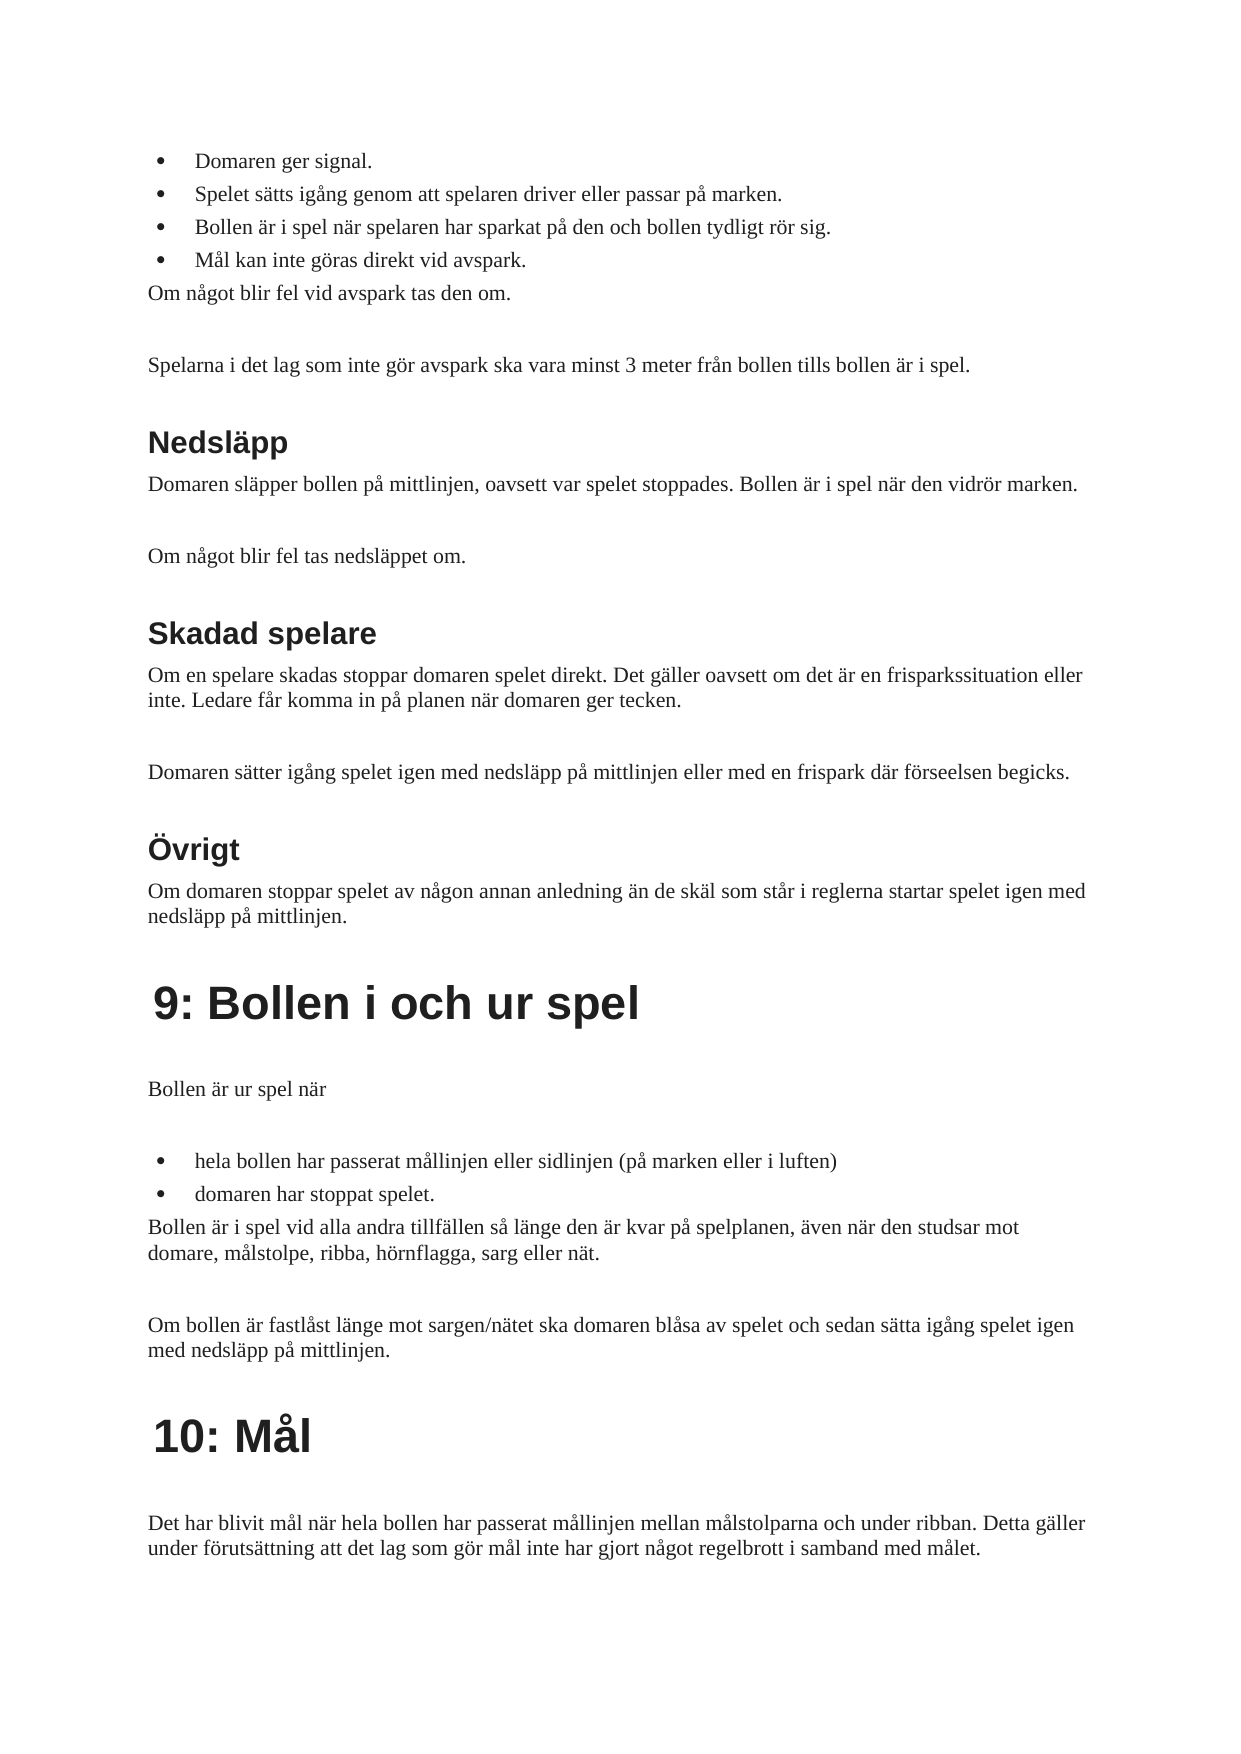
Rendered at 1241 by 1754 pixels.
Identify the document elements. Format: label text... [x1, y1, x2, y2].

text Spelarna i det lag som inte gör avspark ska vara minst 3 meter från bollen tills bollen är i spel. [148, 352, 1093, 377]
text Domaren sätter igång spelet igen med nedsläpp på mittlinjen eller med en frispark där förseelsen begicks. [148, 759, 1093, 784]
text Om domaren stoppar spelet av någon annan anledning än de skäl som står i reglerna startar spelet igen med nedsläpp på mittlinjen. [148, 878, 1093, 928]
text Nedsläpp [148, 424, 1093, 460]
list Domaren ger signal. [157, 148, 1093, 173]
text Bollen är ur spel när [148, 1076, 1093, 1101]
text Det har blivit mål när hela bollen har passerat mållinjen mellan målstolparna och under ribban. Detta gäller under förutsättning att det lag som gör mål inte har gjort något regelbrott i samband med målet. [148, 1510, 1093, 1560]
list hela bollen har passerat mållinjen eller sidlinjen (på marken eller i luften) [157, 1148, 1093, 1173]
text 10: Mål [148, 1409, 1093, 1463]
text Om något blir fel tas nedsläppet om. [148, 543, 1093, 568]
list Mål kan inte göras direkt vid avspark. [157, 247, 1093, 272]
text Bollen är i spel vid alla andra tillfällen så länge den är kvar på spelplanen, även när den studsar mot domare, målstolpe, ribba, hörnflagga, sarg eller nät. [148, 1214, 1093, 1265]
list Spelet sätts igång genom att spelaren driver eller passar på marken. [157, 181, 1093, 206]
text Övrigt [148, 831, 1093, 867]
list Bollen är i spel när spelaren har sparkat på den och bollen tydligt rör sig. [157, 214, 1093, 239]
text Om bollen är fastlåst länge mot sargen/nätet ska domaren blåsa av spelet och sedan sätta igång spelet igen med nedsläpp på mittlinjen. [148, 1312, 1093, 1362]
text Skadad spelare [148, 615, 1093, 651]
text 9: Bollen i och ur spel [148, 975, 1093, 1029]
text Domaren släpper bollen på mittlinjen, oavsett var spelet stoppades. Bollen är i spel när den vidrör marken. [148, 471, 1093, 496]
list domaren har stoppat spelet. [157, 1181, 1093, 1206]
text Om något blir fel vid avspark tas den om. [148, 280, 1093, 305]
text Om en spelare skadas stoppar domaren spelet direkt. Det gäller oavsett om det är en frisparkssituation eller inte. Ledare får komma in på planen när domaren ger tecken. [148, 662, 1093, 712]
